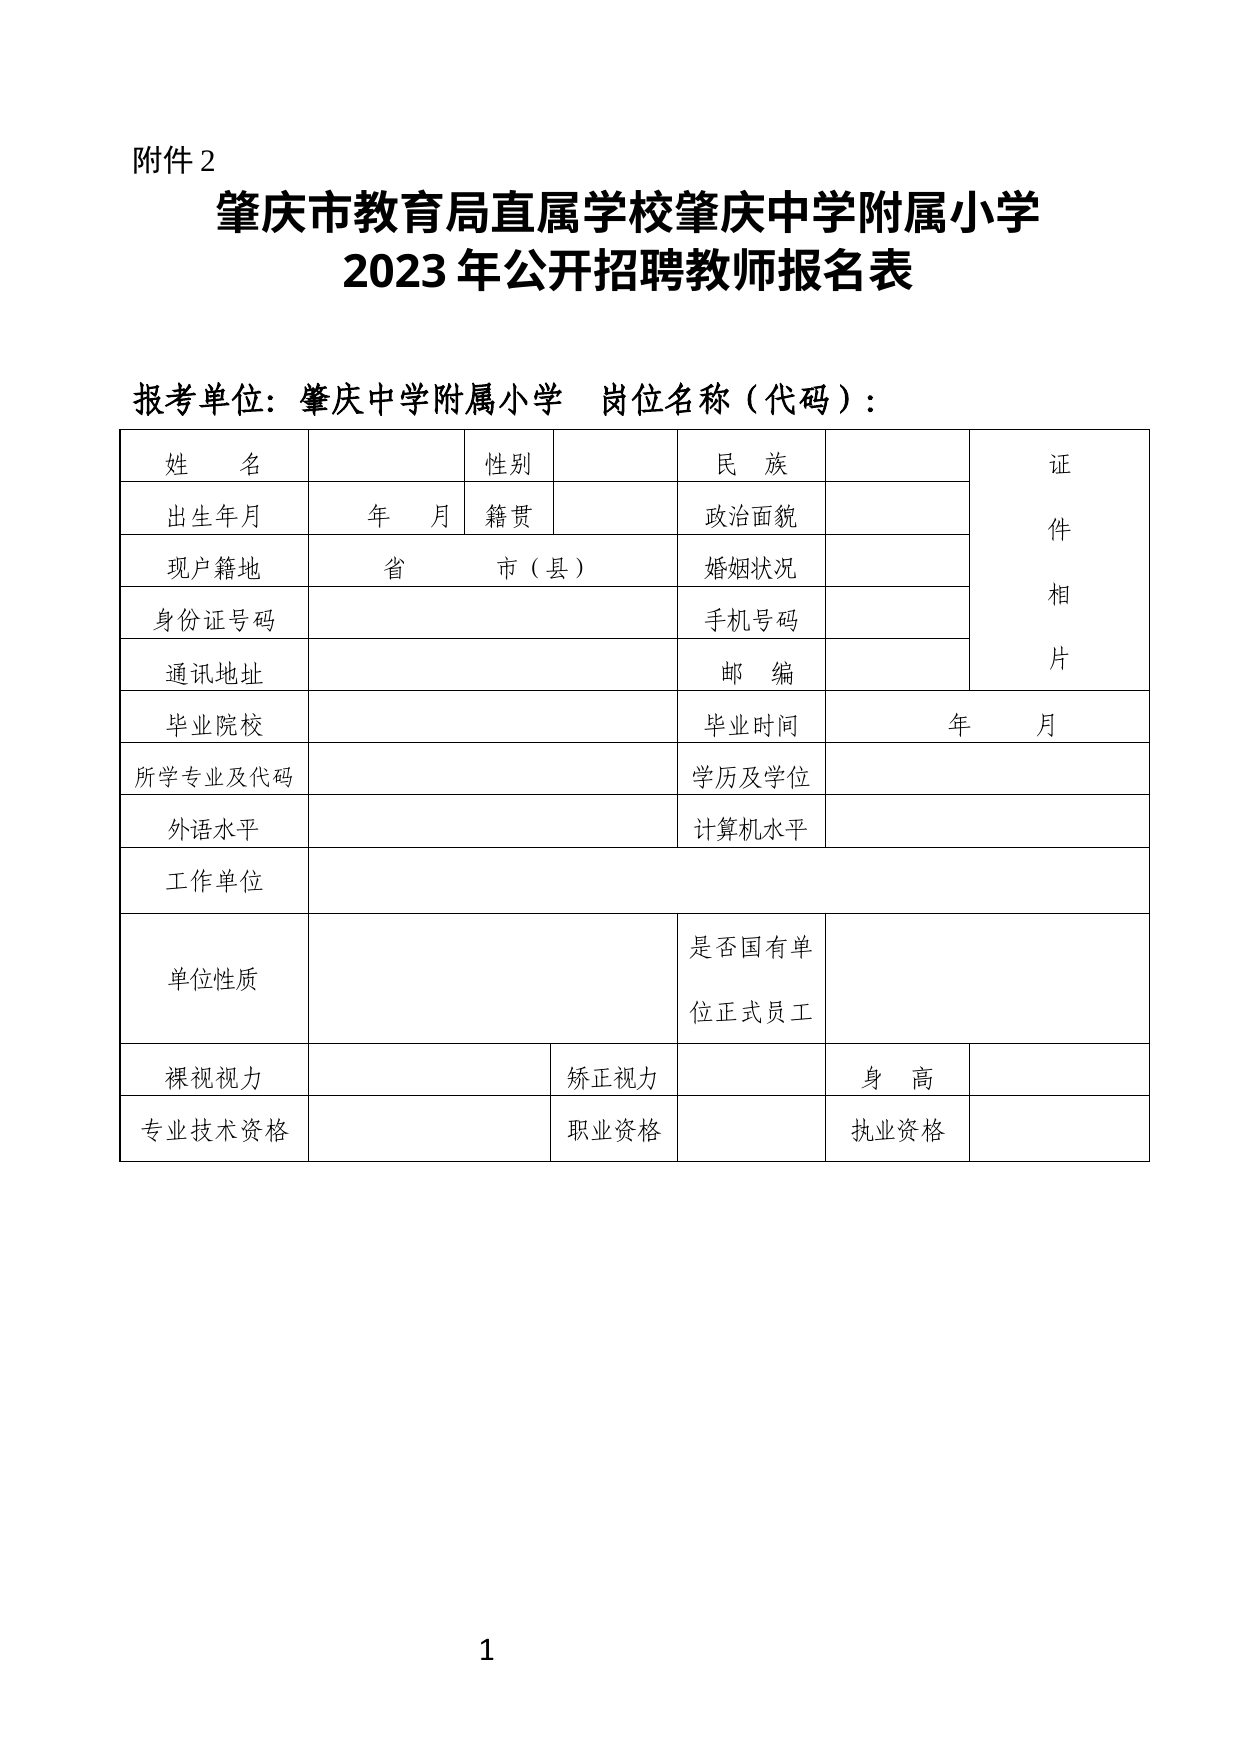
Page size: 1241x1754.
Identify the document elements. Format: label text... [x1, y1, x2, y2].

table_cell [309, 848, 1149, 912]
table_cell [826, 639, 969, 690]
table_cell [970, 1044, 1149, 1095]
table_cell 毕业时间 [678, 691, 825, 742]
table_header [309, 430, 464, 481]
table_cell 政治面貌 [678, 482, 825, 533]
table_cell 省 市（县） [309, 535, 677, 586]
table_cell 毕业院校 [121, 691, 308, 742]
table_cell [678, 1044, 825, 1095]
table_cell 年 月 [826, 691, 1149, 742]
table_cell [309, 587, 677, 638]
table_cell 计算机水平 [678, 795, 825, 847]
table_cell [309, 691, 677, 742]
table_cell 邮 编 [678, 639, 825, 690]
table_cell [309, 639, 677, 690]
table_cell 身 高 [826, 1044, 969, 1095]
table_header 证 件 相 片 [970, 430, 1149, 690]
table_cell 年 月 [309, 482, 464, 533]
table_cell 是否国有单位正式员工 [678, 914, 825, 1043]
table_cell 学历及学位 [678, 743, 825, 794]
table_cell [309, 914, 677, 1043]
table_cell 婚姻状况 [678, 535, 825, 586]
table_cell 所学专业及代码 [121, 743, 308, 794]
table_cell 职业资格 [551, 1096, 677, 1161]
text 附件2 [131, 124, 1125, 183]
table_cell 现户籍地 [121, 535, 308, 586]
table_cell 裸视视力 [121, 1044, 308, 1095]
text 报考单位：肇庆中学附属小学 岗位名称（代码）： [131, 364, 1125, 429]
table_cell 专业技术资格 [121, 1096, 308, 1161]
table_cell [826, 482, 969, 533]
table_cell 身份证号码 [121, 587, 308, 638]
table_cell 工作单位 [121, 848, 308, 912]
table_cell [826, 795, 1149, 847]
table_header 姓 名 [121, 430, 308, 481]
table_cell 出生年月 [121, 482, 308, 533]
table_cell [826, 743, 1149, 794]
table_cell [309, 795, 677, 847]
table_cell 手机号码 [678, 587, 825, 638]
table_header 性别 [465, 430, 553, 481]
table_cell 执业资格 [826, 1096, 969, 1161]
table_cell 矫正视力 [551, 1044, 677, 1095]
table_cell [970, 1096, 1149, 1161]
table_cell [678, 1096, 825, 1161]
table_cell 单位性质 [121, 914, 308, 1043]
table_cell 外语水平 [121, 795, 308, 847]
table_cell [309, 1096, 550, 1161]
table_cell [309, 1044, 550, 1095]
text 肇庆市教育局直属学校肇庆中学附属小学 [131, 183, 1125, 241]
text 2023年公开招聘教师报名表 [131, 241, 1125, 299]
table_cell [826, 535, 969, 586]
table_header 民 族 [678, 430, 825, 481]
table_cell [554, 482, 677, 533]
table_cell 籍贯 [465, 482, 553, 533]
table_cell [826, 914, 1149, 1043]
table_header [554, 430, 677, 481]
table_cell 通讯地址 [121, 639, 308, 690]
table_header [826, 430, 969, 481]
table_cell [826, 587, 969, 638]
table_cell [309, 743, 677, 794]
